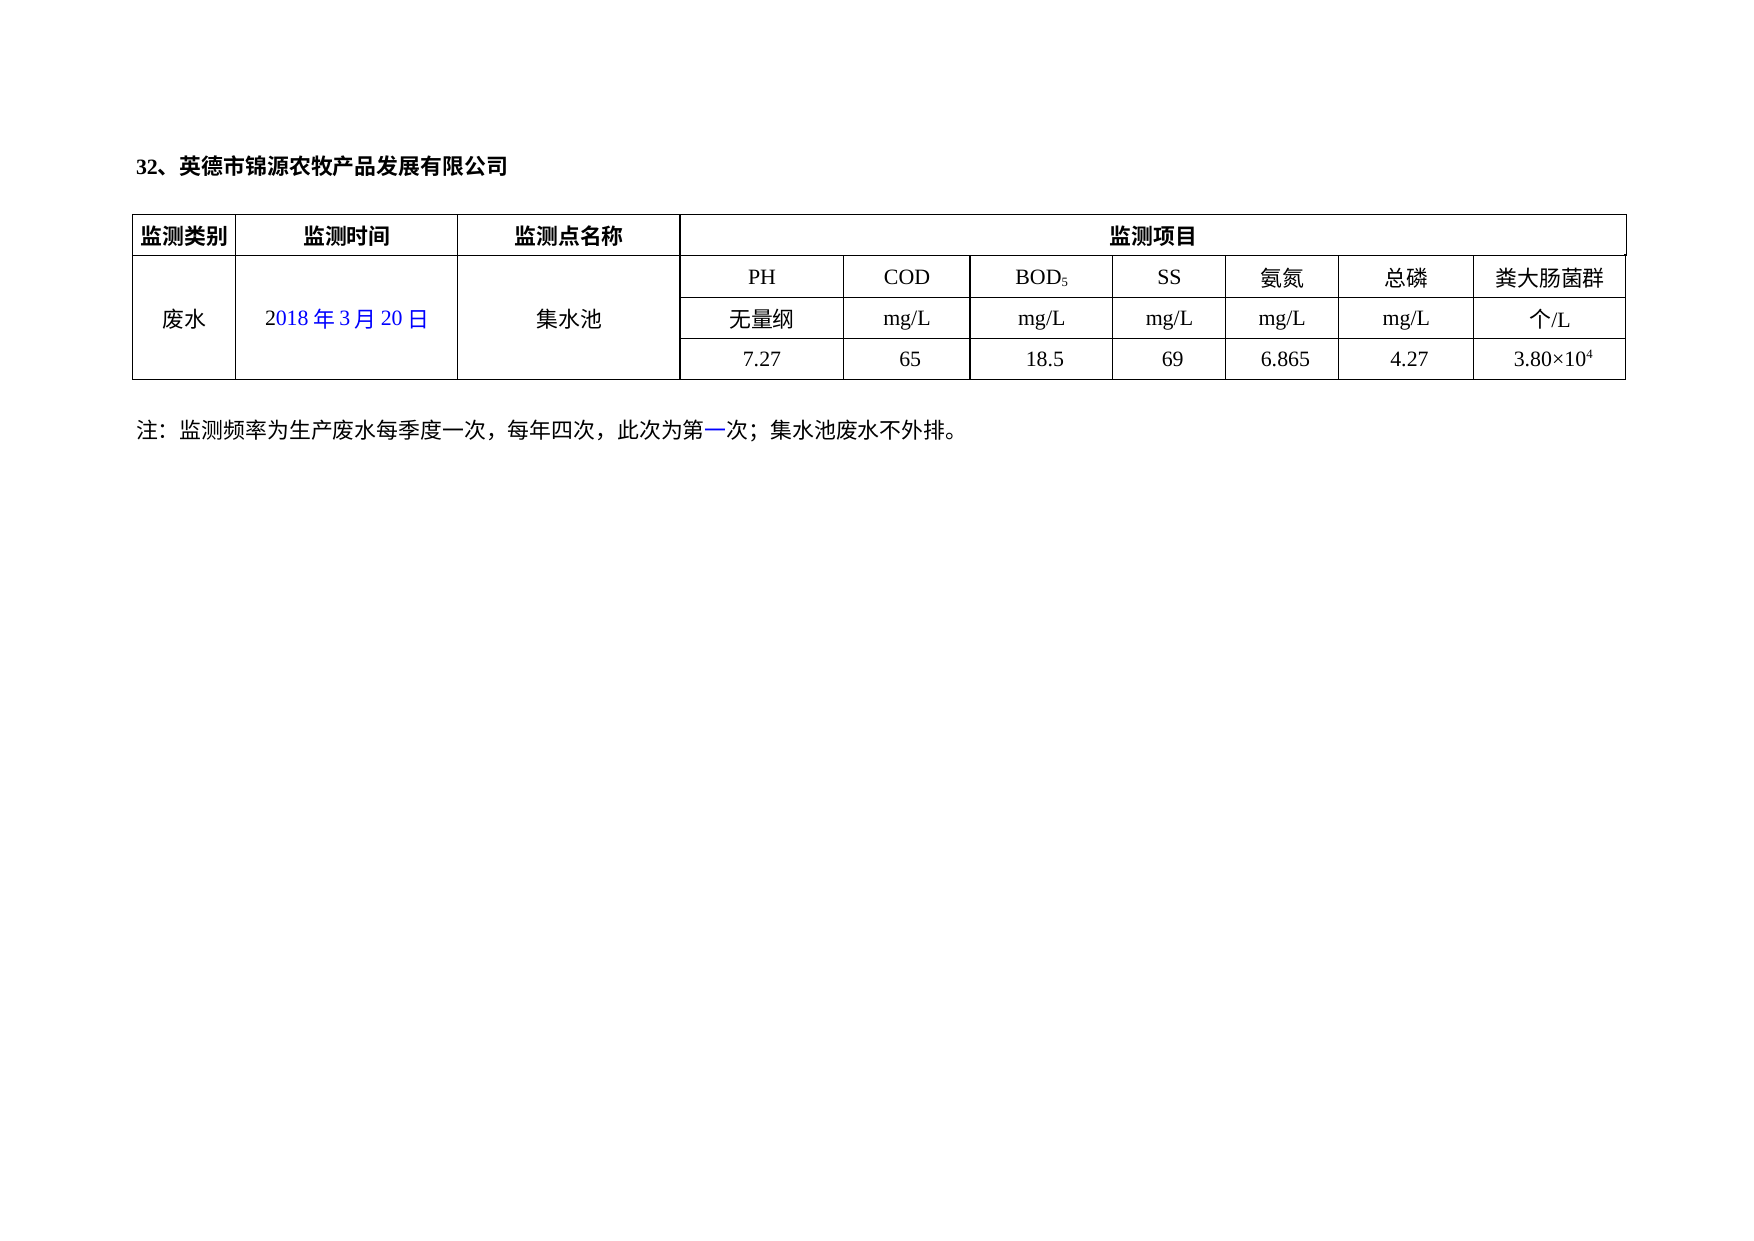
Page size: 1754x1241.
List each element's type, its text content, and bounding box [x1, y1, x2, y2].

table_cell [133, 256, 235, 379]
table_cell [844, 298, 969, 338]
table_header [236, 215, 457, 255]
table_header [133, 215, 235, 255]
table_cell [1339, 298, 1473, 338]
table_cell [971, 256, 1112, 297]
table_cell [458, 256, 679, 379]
text 32、英德市锦源农牧产品发展有限公司 [136, 149, 1618, 181]
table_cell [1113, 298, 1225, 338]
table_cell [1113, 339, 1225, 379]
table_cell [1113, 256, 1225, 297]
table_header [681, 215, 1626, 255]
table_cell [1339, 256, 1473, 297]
text 注：监测频率为生产废水每季度一次，每年四次，此次为第一次；集水池废水不外排。 [136, 413, 1618, 445]
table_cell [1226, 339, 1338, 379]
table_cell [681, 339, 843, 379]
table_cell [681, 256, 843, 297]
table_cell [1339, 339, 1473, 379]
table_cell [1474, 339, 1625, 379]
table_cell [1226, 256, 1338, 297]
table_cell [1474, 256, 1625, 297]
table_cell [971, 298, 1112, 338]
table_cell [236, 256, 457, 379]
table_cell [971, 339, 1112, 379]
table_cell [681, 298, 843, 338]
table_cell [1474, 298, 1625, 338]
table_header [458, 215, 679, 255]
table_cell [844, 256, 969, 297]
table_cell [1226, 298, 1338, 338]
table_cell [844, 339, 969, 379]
